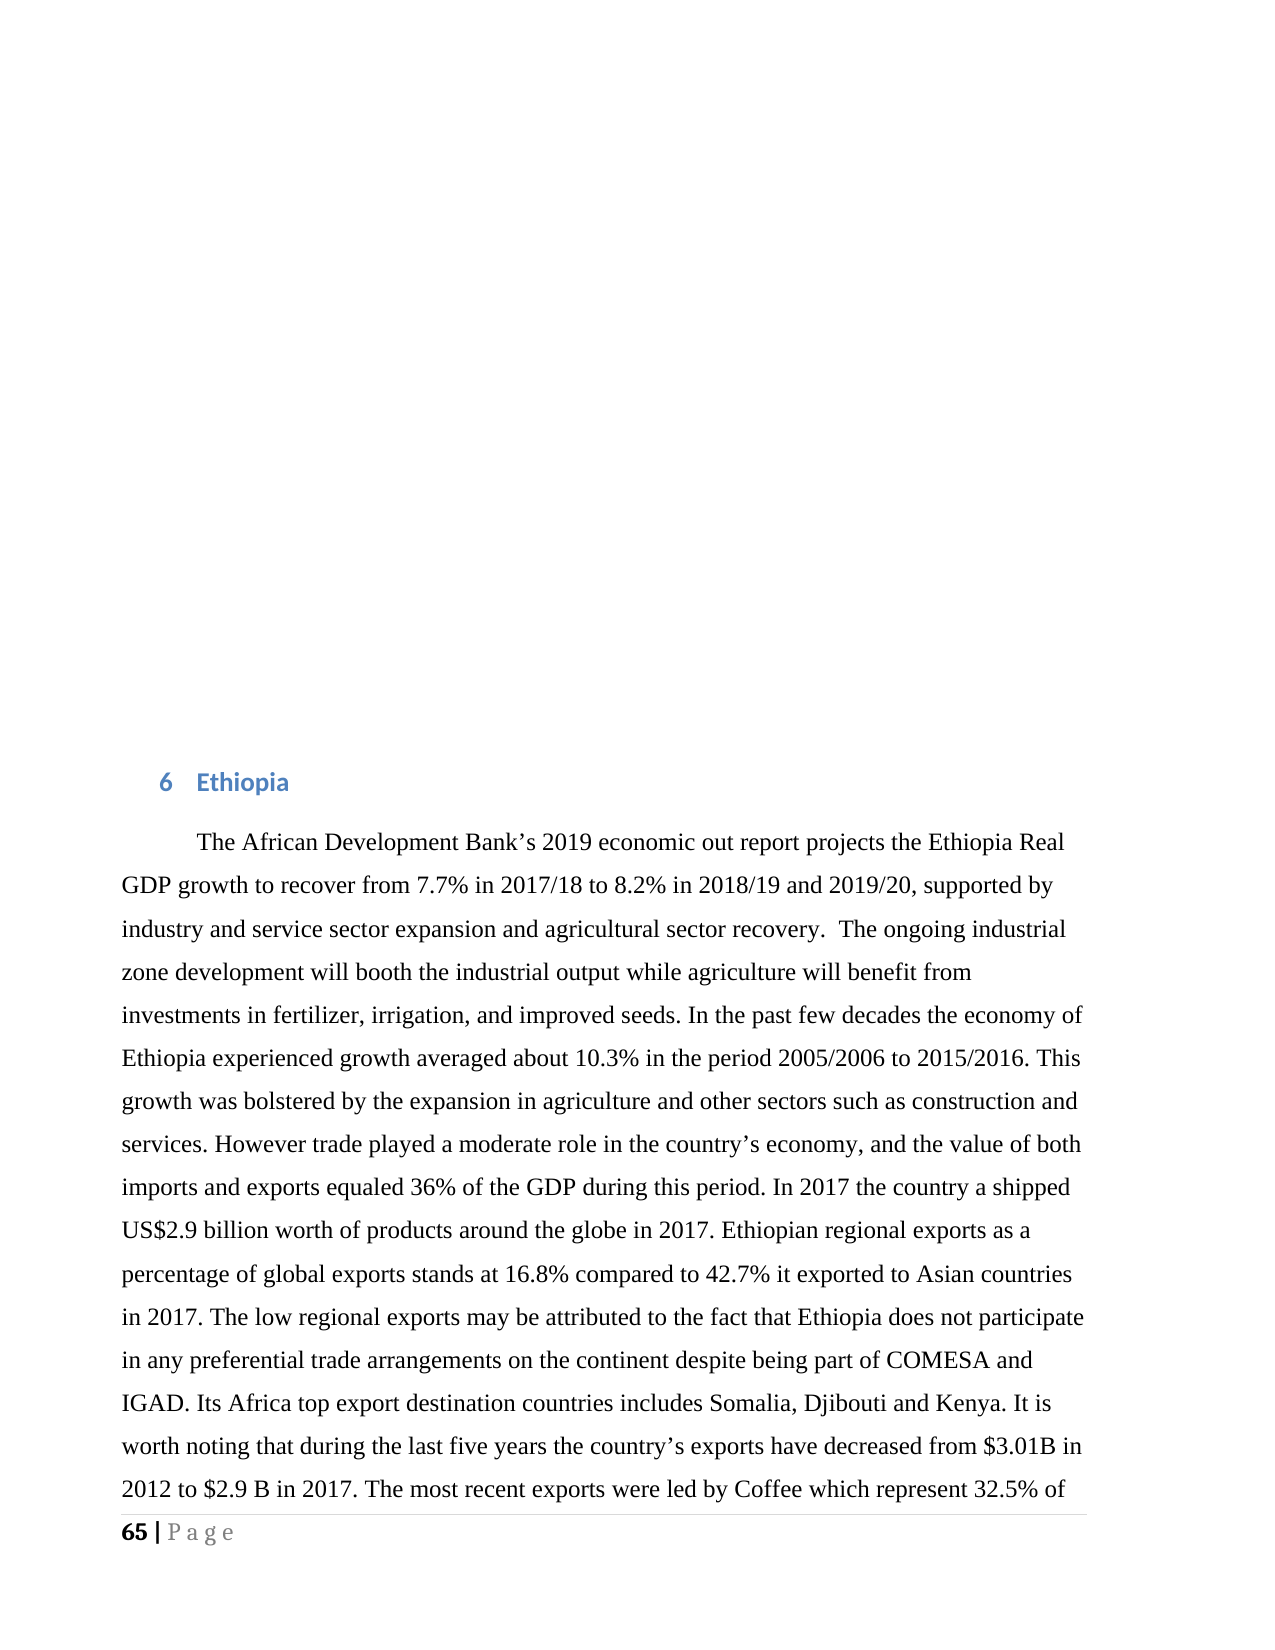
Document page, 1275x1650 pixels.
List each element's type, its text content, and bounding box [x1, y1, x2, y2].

subtitle Ethiopia [159, 766, 1087, 799]
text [121, 827, 1087, 1503]
